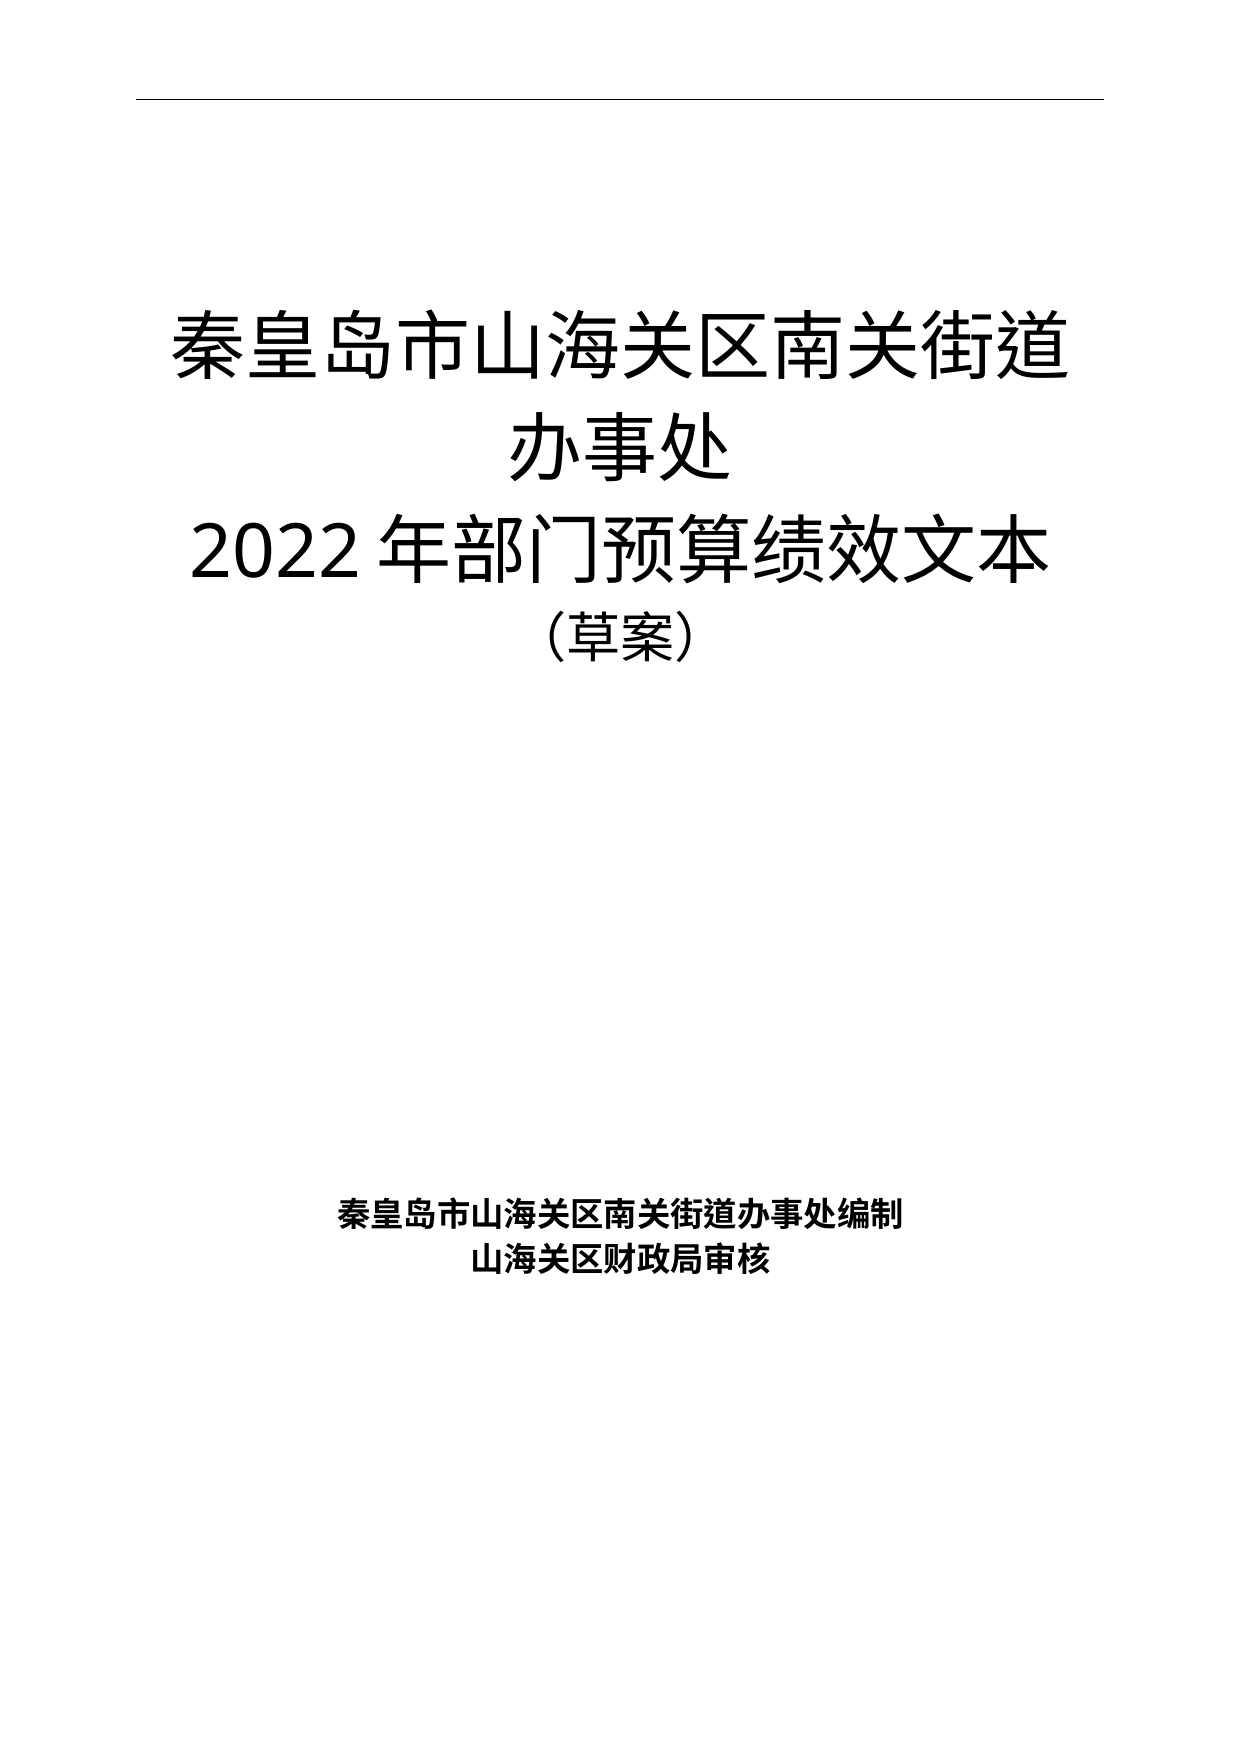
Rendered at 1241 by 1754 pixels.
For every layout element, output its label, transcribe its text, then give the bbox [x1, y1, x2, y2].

text 山海关区财政局审核 [136, 1236, 1104, 1282]
text 秦皇岛市山海关区南关街道办事处 [136, 293, 1104, 497]
text 2022年部门预算绩效文本 [136, 497, 1104, 599]
text （草案） [136, 599, 1104, 673]
text 秦皇岛市山海关区南关街道办事处编制 [136, 1191, 1104, 1236]
